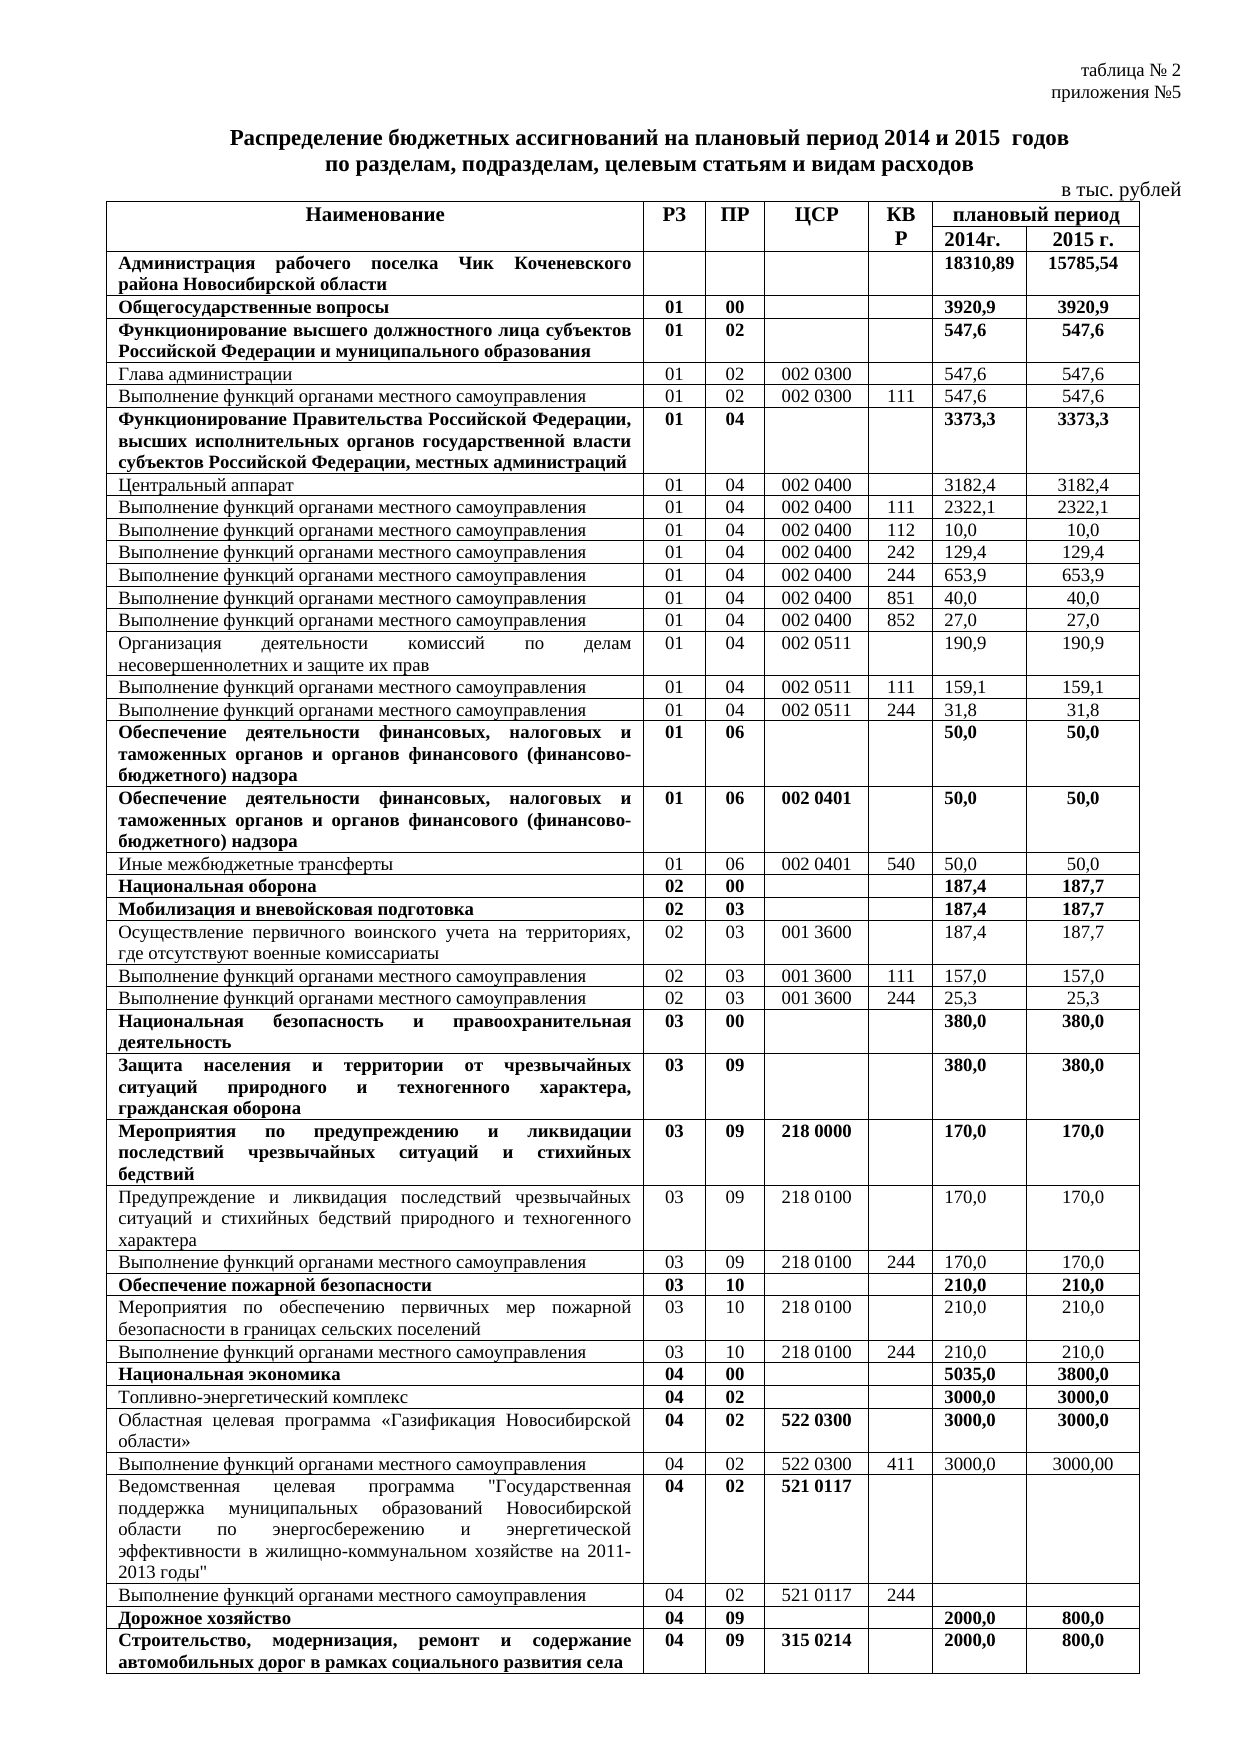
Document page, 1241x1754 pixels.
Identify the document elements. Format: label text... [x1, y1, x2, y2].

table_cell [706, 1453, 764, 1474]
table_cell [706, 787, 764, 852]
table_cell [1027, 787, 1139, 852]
table_cell 04 [706, 541, 764, 563]
table_cell 002 0400 [765, 587, 868, 608]
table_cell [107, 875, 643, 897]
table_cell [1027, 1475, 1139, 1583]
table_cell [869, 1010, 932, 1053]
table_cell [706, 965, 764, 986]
table_cell Выполнение функций органами местного самоуправления [107, 385, 643, 407]
table_cell 01 [644, 496, 705, 518]
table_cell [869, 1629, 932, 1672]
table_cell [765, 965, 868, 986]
table_cell 3920,9 [1027, 296, 1139, 317]
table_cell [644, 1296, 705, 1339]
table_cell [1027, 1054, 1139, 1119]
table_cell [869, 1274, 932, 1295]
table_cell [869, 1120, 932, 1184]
table_cell 04 [706, 519, 764, 540]
table_cell 111 [869, 496, 932, 518]
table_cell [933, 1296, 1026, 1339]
table_cell 002 0400 [765, 474, 868, 495]
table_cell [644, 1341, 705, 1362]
table_cell 2322,1 [933, 496, 1026, 518]
table_cell 01 [644, 296, 705, 317]
table_cell 01 [644, 632, 705, 675]
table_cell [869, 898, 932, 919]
table_cell 01 [644, 408, 705, 473]
table_cell 002 0511 [765, 632, 868, 675]
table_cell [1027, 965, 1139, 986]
table_cell 3920,9 [933, 296, 1026, 317]
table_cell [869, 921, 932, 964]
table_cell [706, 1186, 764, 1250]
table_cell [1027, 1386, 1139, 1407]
table_cell [869, 632, 932, 675]
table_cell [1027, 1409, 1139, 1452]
text по разделам, подразделам, целевым статьям и видам расходов [118, 150, 1181, 176]
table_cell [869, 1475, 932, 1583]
table_cell Центральный аппарат [107, 474, 643, 495]
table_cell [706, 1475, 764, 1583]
table_cell 111 [869, 385, 932, 407]
table_cell 002 0400 [765, 541, 868, 563]
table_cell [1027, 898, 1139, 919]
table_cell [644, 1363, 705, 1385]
table_cell Выполнение функций органами местного самоуправления [107, 699, 643, 720]
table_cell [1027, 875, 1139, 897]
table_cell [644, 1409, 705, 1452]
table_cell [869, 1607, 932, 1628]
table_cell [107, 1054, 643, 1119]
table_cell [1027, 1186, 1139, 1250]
table_cell 04 [706, 699, 764, 720]
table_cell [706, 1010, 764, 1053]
text в тыс. рублей [118, 176, 1181, 201]
table_cell 01 [644, 609, 705, 631]
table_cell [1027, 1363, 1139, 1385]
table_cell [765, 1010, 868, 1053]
table_cell [869, 363, 932, 384]
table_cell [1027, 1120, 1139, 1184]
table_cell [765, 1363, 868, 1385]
table_cell 2015 г. [1027, 227, 1139, 251]
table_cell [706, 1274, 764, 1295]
table_cell 851 [869, 587, 932, 608]
table_cell 04 [706, 609, 764, 631]
table_cell 01 [644, 474, 705, 495]
table_cell Выполнение функций органами местного самоуправления [107, 609, 643, 631]
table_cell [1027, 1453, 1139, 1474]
table_cell Выполнение функций органами местного самоуправления [107, 587, 643, 608]
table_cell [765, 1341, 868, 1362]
table_cell Функционирование Правительства Российской Федерации, высших исполнительных органов государственной власти субъектов Российской Федерации, местных администраций [107, 408, 643, 473]
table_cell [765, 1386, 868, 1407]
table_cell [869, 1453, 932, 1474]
table_cell [869, 252, 932, 295]
table_header РЗ [644, 202, 705, 251]
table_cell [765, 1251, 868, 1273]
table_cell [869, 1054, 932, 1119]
table_cell 10,0 [933, 519, 1026, 540]
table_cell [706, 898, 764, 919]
table_cell 547,6 [1027, 319, 1139, 362]
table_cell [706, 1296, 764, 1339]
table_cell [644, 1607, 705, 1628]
table_cell 190,9 [933, 632, 1026, 675]
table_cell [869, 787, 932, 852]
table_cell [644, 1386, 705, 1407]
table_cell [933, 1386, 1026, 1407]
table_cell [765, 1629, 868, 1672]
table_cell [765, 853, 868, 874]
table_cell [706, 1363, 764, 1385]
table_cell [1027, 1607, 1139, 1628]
text таблица № 2 [118, 59, 1181, 81]
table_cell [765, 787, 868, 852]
table_cell 27,0 [1027, 609, 1139, 631]
table_header ЦСР [765, 202, 868, 251]
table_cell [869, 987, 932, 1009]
table_cell 10,0 [1027, 519, 1139, 540]
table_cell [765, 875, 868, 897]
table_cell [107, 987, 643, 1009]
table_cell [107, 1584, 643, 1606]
table_cell 04 [706, 676, 764, 698]
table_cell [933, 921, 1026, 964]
table_cell 244 [869, 699, 932, 720]
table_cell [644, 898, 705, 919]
table_cell [869, 319, 932, 362]
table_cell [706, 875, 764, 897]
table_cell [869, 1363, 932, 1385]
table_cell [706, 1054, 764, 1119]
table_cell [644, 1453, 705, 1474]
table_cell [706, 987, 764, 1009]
table_cell 27,0 [933, 609, 1026, 631]
table_cell 01 [644, 564, 705, 586]
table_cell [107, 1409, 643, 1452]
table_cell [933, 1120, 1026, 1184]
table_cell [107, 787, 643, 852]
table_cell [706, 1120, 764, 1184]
table_cell 111 [869, 676, 932, 698]
table_cell 3373,3 [933, 408, 1026, 473]
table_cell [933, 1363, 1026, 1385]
table_cell 01 [644, 699, 705, 720]
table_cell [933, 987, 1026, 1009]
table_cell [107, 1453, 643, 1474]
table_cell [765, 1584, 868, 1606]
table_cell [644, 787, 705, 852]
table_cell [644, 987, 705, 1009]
table_cell Общегосударственные вопросы [107, 296, 643, 317]
table_cell 002 0300 [765, 385, 868, 407]
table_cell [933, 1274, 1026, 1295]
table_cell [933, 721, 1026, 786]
table_cell 159,1 [1027, 676, 1139, 698]
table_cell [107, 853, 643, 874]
table_cell [765, 408, 868, 473]
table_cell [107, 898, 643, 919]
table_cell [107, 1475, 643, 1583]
table_cell 02 [706, 385, 764, 407]
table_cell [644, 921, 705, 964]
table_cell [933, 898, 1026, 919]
table_cell 01 [644, 519, 705, 540]
table_cell 04 [706, 564, 764, 586]
table_cell 002 0400 [765, 496, 868, 518]
table_cell 01 [644, 676, 705, 698]
table_cell 244 [869, 564, 932, 586]
table_cell 15785,54 [1027, 252, 1139, 295]
text Распределение бюджетных ассигнований на плановый период 2014 и 2015 годов [118, 124, 1181, 150]
table_cell 002 0400 [765, 609, 868, 631]
table_cell 01 [644, 587, 705, 608]
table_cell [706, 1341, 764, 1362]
table_header плановый период [933, 202, 1139, 226]
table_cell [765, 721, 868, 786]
table_cell 2014г. [933, 227, 1026, 251]
table_cell Выполнение функций органами местного самоуправления [107, 676, 643, 698]
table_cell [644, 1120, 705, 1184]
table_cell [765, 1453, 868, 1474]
table_cell [869, 474, 932, 495]
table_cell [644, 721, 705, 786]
table_cell 00 [706, 296, 764, 317]
table_cell 852 [869, 609, 932, 631]
table_cell Выполнение функций органами местного самоуправления [107, 541, 643, 563]
table_cell Выполнение функций органами местного самоуправления [107, 519, 643, 540]
table_cell 04 [706, 408, 764, 473]
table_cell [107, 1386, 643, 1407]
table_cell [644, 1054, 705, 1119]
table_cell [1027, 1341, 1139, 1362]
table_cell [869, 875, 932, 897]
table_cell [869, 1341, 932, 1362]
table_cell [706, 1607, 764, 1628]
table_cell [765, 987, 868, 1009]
text приложения №5 [118, 81, 1181, 102]
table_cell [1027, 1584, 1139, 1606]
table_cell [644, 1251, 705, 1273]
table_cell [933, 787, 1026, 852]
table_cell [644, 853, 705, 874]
table_cell 112 [869, 519, 932, 540]
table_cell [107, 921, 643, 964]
table_cell 159,1 [933, 676, 1026, 698]
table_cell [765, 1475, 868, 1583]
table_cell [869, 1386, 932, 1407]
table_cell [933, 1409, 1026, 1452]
table_cell 2322,1 [1027, 496, 1139, 518]
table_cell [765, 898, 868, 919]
table_cell 129,4 [933, 541, 1026, 563]
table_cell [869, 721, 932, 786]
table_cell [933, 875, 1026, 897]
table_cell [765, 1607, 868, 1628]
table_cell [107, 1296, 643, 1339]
table_cell 31,8 [933, 699, 1026, 720]
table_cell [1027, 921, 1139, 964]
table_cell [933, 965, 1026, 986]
table_cell 3373,3 [1027, 408, 1139, 473]
table_cell Администрация рабочего поселка Чик Коченевского района Новосибирской области [107, 252, 643, 295]
table_cell 547,6 [1027, 385, 1139, 407]
table_cell Функционирование высшего должностного лица субъектов Российской Федерации и муниципального образования [107, 319, 643, 362]
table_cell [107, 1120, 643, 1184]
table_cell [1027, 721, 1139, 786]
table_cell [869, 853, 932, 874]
table_header Наименование [107, 202, 643, 251]
table_cell 3182,4 [933, 474, 1026, 495]
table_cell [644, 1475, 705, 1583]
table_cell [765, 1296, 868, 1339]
table_cell 40,0 [933, 587, 1026, 608]
table_cell 31,8 [1027, 699, 1139, 720]
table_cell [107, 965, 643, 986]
table_cell Выполнение функций органами местного самоуправления [107, 564, 643, 586]
table_cell 002 0400 [765, 564, 868, 586]
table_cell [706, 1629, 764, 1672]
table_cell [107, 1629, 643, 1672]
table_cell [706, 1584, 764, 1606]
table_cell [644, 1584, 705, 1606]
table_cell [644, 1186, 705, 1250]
table_cell 3182,4 [1027, 474, 1139, 495]
table_cell [869, 408, 932, 473]
table_cell 04 [706, 496, 764, 518]
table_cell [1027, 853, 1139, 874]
table_cell 002 0511 [765, 676, 868, 698]
table_cell 01 [644, 385, 705, 407]
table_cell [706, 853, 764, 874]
table_cell 04 [706, 632, 764, 675]
table_cell [644, 252, 705, 295]
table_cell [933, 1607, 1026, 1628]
table_cell 190,9 [1027, 632, 1139, 675]
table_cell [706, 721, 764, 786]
table_cell Организация деятельности комиссий по делам несовершеннолетних и защите их прав [107, 632, 643, 675]
table_cell [869, 296, 932, 317]
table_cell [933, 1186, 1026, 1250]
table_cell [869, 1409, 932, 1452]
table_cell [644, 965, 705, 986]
table_cell Выполнение функций органами местного самоуправления [107, 496, 643, 518]
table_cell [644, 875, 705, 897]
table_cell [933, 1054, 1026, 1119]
table_cell 653,9 [1027, 564, 1139, 586]
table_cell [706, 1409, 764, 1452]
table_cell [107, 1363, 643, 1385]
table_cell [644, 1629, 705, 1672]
table_cell 04 [706, 474, 764, 495]
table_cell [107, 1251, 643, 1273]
table_cell 02 [706, 363, 764, 384]
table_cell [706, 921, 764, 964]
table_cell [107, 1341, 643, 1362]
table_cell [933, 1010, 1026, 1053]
table_cell 002 0300 [765, 363, 868, 384]
table_cell 02 [706, 319, 764, 362]
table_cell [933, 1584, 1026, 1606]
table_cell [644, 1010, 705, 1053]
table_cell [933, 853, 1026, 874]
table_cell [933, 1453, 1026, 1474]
table_cell 01 [644, 363, 705, 384]
table_cell 01 [644, 541, 705, 563]
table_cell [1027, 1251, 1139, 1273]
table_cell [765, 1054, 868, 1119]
table_cell 002 0511 [765, 699, 868, 720]
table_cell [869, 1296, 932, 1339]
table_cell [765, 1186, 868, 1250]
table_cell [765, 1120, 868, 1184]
table_cell 653,9 [933, 564, 1026, 586]
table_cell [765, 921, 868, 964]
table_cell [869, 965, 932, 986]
table_cell Обеспечение деятельности финансовых, налоговых и таможенных органов и органов финансового (финансово-бюджетного) надзора [107, 721, 643, 786]
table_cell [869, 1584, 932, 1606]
table_cell 002 0400 [765, 519, 868, 540]
table_cell [765, 296, 868, 317]
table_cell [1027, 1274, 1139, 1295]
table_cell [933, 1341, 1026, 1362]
table_cell 129,4 [1027, 541, 1139, 563]
table_cell [706, 252, 764, 295]
table_cell 547,6 [933, 385, 1026, 407]
table_cell 547,6 [933, 363, 1026, 384]
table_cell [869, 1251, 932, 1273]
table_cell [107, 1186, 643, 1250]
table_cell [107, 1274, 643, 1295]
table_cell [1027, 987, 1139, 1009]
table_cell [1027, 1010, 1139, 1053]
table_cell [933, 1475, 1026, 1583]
table_cell 01 [644, 319, 705, 362]
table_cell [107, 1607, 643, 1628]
table_cell 04 [706, 587, 764, 608]
table_cell 242 [869, 541, 932, 563]
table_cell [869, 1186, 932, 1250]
table_cell [765, 319, 868, 362]
table_cell [765, 252, 868, 295]
table_header КВР [869, 202, 932, 251]
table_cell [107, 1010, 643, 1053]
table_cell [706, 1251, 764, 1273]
table_cell 547,6 [1027, 363, 1139, 384]
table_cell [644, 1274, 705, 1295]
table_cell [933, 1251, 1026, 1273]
table_header ПР [706, 202, 764, 251]
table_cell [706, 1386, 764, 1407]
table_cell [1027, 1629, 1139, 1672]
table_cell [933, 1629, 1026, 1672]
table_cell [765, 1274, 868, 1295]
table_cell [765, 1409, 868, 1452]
table_cell Глава администрации [107, 363, 643, 384]
table_cell 547,6 [933, 319, 1026, 362]
table_cell 40,0 [1027, 587, 1139, 608]
table_cell 18310,89 [933, 252, 1026, 295]
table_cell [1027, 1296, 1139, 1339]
